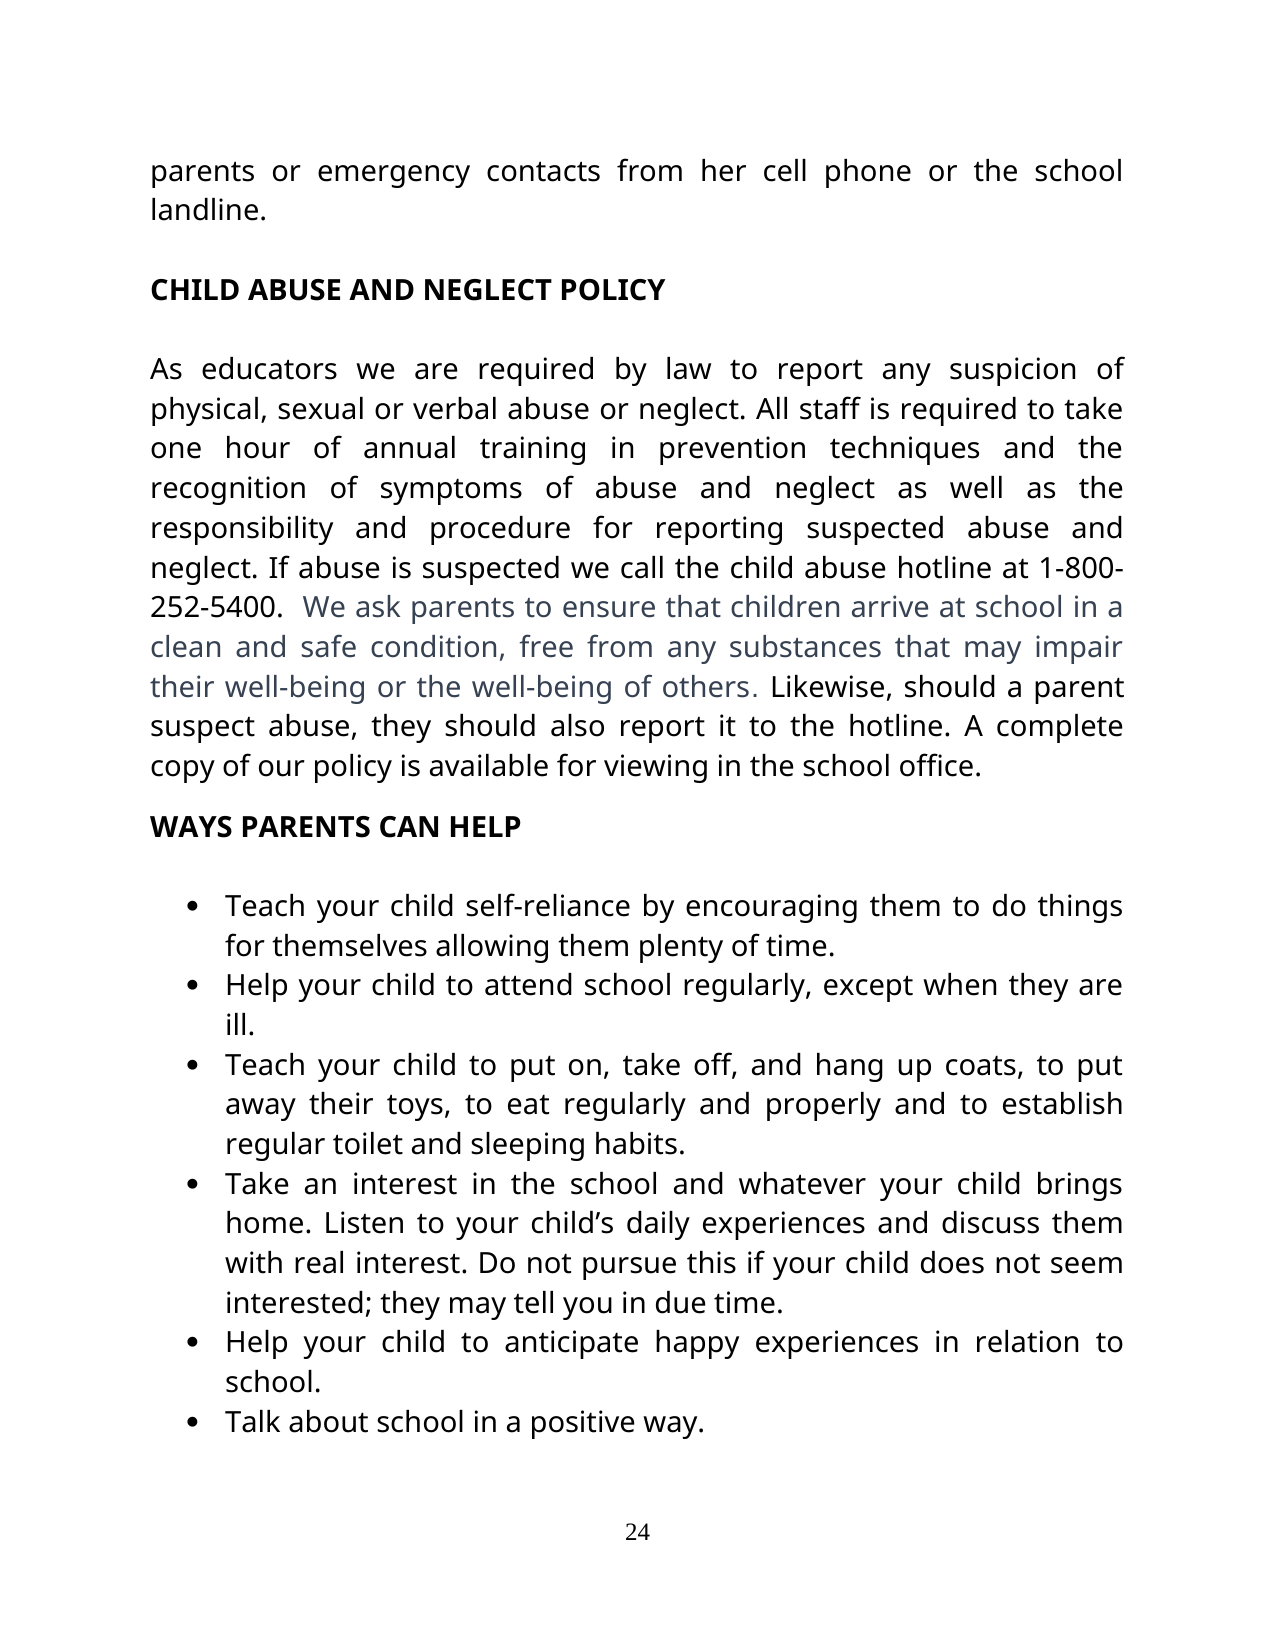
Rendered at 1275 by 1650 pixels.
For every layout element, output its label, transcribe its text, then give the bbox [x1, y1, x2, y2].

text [150, 150, 1125, 229]
list Teach your child self-reliance by encouraging them to do things for themselves allowing them plenty of time. [187, 885, 1125, 964]
subtitle WAYS PARENTS CAN HELP [150, 806, 1125, 846]
text CHILD ABUSE AND NEGLECT POLICY [150, 269, 1125, 309]
list Take an interest in the school and whatever your child brings home. Listen to your child’s daily experiences and discuss them with real interest. Do not pursue this if your child does not seem interested; they may tell you in due time. [187, 1163, 1125, 1322]
list Teach your child to put on, take off, and hang up coats, to put away their toys, to eat regularly and properly and to establish regular toilet and sleeping habits. [187, 1044, 1125, 1163]
list Help your child to anticipate happy experiences in relation to school. [187, 1322, 1125, 1401]
list Help your child to attend school regularly, except when they are ill. [187, 964, 1125, 1044]
list Talk about school in a positive way. [187, 1401, 1125, 1441]
text As educators we are required by law to report any suspicion of physical, sexual or verbal abuse or neglect. All staff is required to take one hour of annual training in prevention techniques and the recognition of symptoms of abuse and neglect as well as the responsibility and procedure for reporting suspected abuse and neglect. If abuse is suspected we call the child abuse hotline at 1-800-252-5400. We ask parents to ensure that children arrive at school in a clean and safe condition, free from any substances that may impair their well-being or the well-being of others. Likewise, should a parent suspect abuse, they should also report it to the hotline. A complete copy of our policy is available for viewing in the school office. [150, 348, 1125, 626]
text As educators we are required by law to report any suspicion of physical, sexual or verbal abuse or neglect. All staff is required to take one hour of annual training in prevention techniques and the recognition of symptoms of abuse and neglect as well as the responsibility and procedure for reporting suspected abuse and neglect. If abuse is suspected we call the child abuse hotline at 1-800-252-5400. We ask parents to ensure that children arrive at school in a clean and safe condition, free from any substances that may impair their well-being or the well-being of others. Likewise, should a parent suspect abuse, they should also report it to the hotline. A complete copy of our policy is available for viewing in the school office. [150, 666, 1125, 785]
